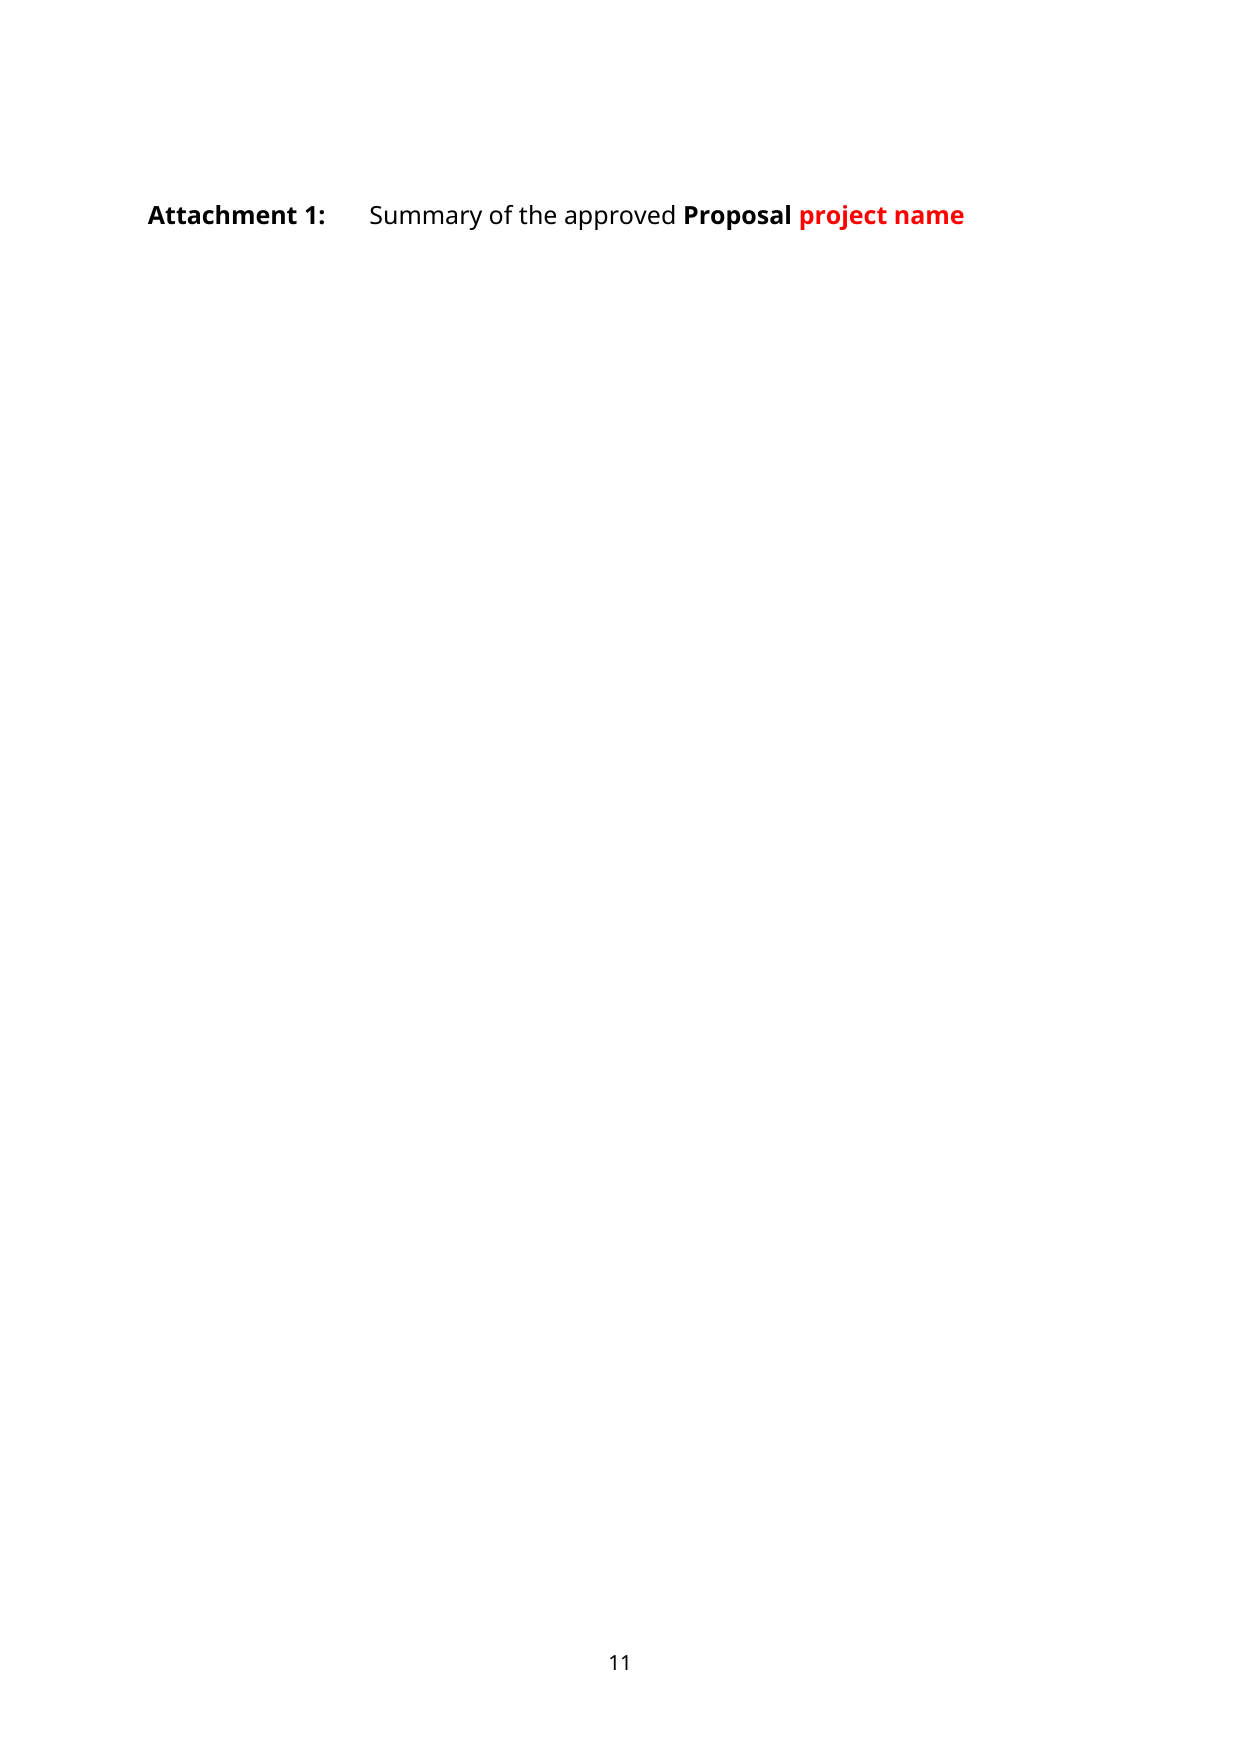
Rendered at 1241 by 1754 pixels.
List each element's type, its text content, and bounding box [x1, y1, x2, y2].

subtitle Attachment 1: Summary of the approved Proposal project name [148, 198, 1093, 232]
